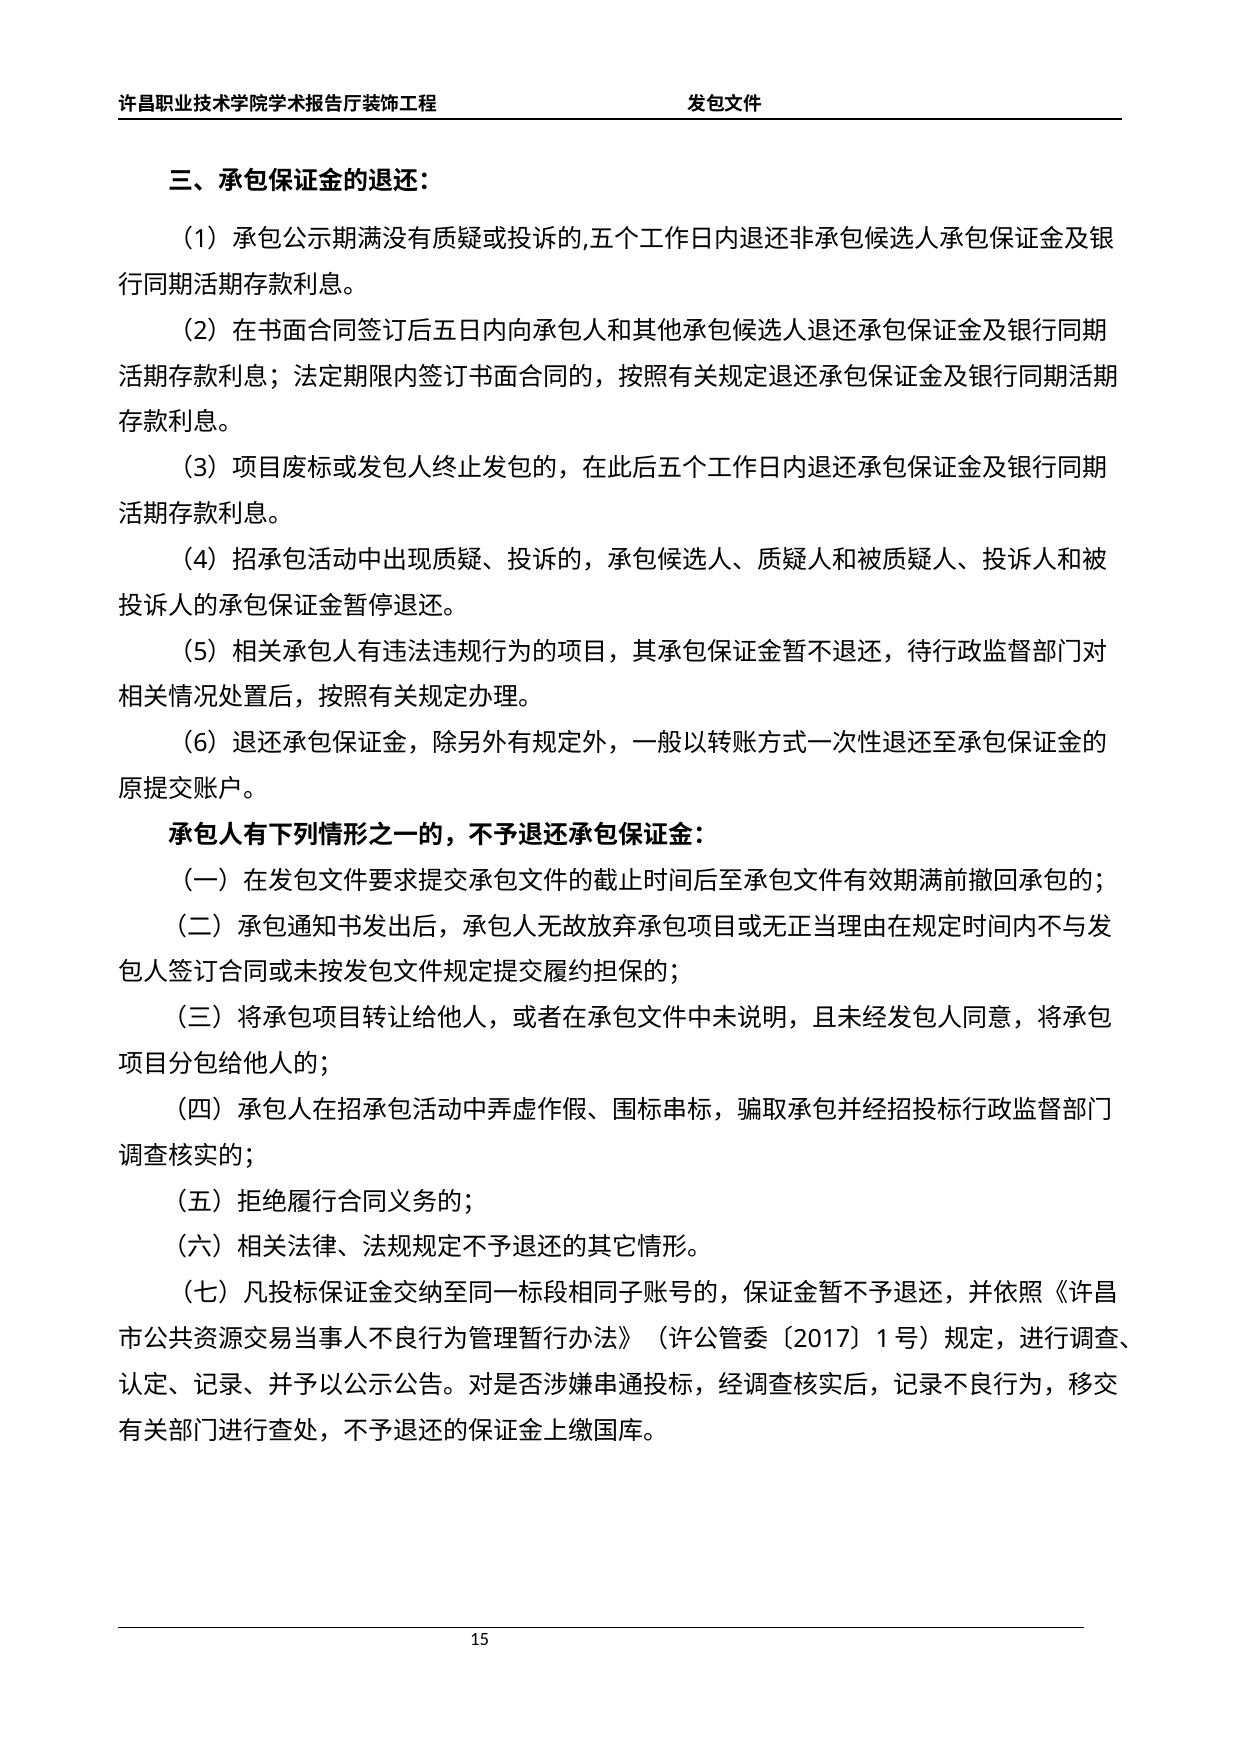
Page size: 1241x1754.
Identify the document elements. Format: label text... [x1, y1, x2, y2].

text （二）承包通知书发出后，承包人无故放弃承包项目或无正当理由在规定时间内不与发包人签订合同或未按发包文件规定提交履约担保的； [118, 898, 1122, 990]
text （六）相关法律、法规规定不予退还的其它情形。 [118, 1219, 1122, 1265]
text （5）相关承包人有违法违规行为的项目，其承包保证金暂不退还，待行政监督部门对相关情况处置后，按照有关规定办理。 [118, 623, 1122, 715]
text 三、承包保证金的退还： [118, 146, 1122, 211]
text 承包人有下列情形之一的，不予退还承包保证金： [118, 807, 1122, 852]
text （2）在书面合同签订后五日内向承包人和其他承包候选人退还承包保证金及银行同期活期存款利息；法定期限内签订书面合同的，按照有关规定退还承包保证金及银行同期活期存款利息。 [118, 302, 1122, 440]
text （3）项目废标或发包人终止发包的，在此后五个工作日内退还承包保证金及银行同期活期存款利息。 [118, 440, 1122, 532]
text （四）承包人在招承包活动中弄虚作假、围标串标，骗取承包并经招投标行政监督部门调查核实的； [118, 1082, 1122, 1173]
text （三）将承包项目转让给他人，或者在承包文件中未说明，且未经发包人同意，将承包项目分包给他人的； [118, 990, 1122, 1082]
text （6）退还承包保证金，除另外有规定外，一般以转账方式一次性退还至承包保证金的原提交账户。 [118, 715, 1122, 807]
text （1）承包公示期满没有质疑或投诉的,五个工作日内退还非承包候选人承包保证金及银行同期活期存款利息。 [118, 211, 1122, 302]
text （五）拒绝履行合同义务的； [118, 1173, 1122, 1219]
text （4）招承包活动中出现质疑、投诉的，承包候选人、质疑人和被质疑人、投诉人和被投诉人的承包保证金暂停退还。 [118, 532, 1122, 623]
text （七）凡投标保证金交纳至同一标段相同子账号的，保证金暂不予退还，并依照《许昌市公共资源交易当事人不良行为管理暂行办法》（许公管委〔2017〕1号）规定，进行调查、认定、记录、并予以公示公告。对是否涉嫌串通投标，经调查核实后，记录不良行为，移交有关部门进行查处，不予退还的保证金上缴国库。 [118, 1265, 1122, 1448]
text （一）在发包文件要求提交承包文件的截止时间后至承包文件有效期满前撤回承包的； [118, 852, 1122, 898]
